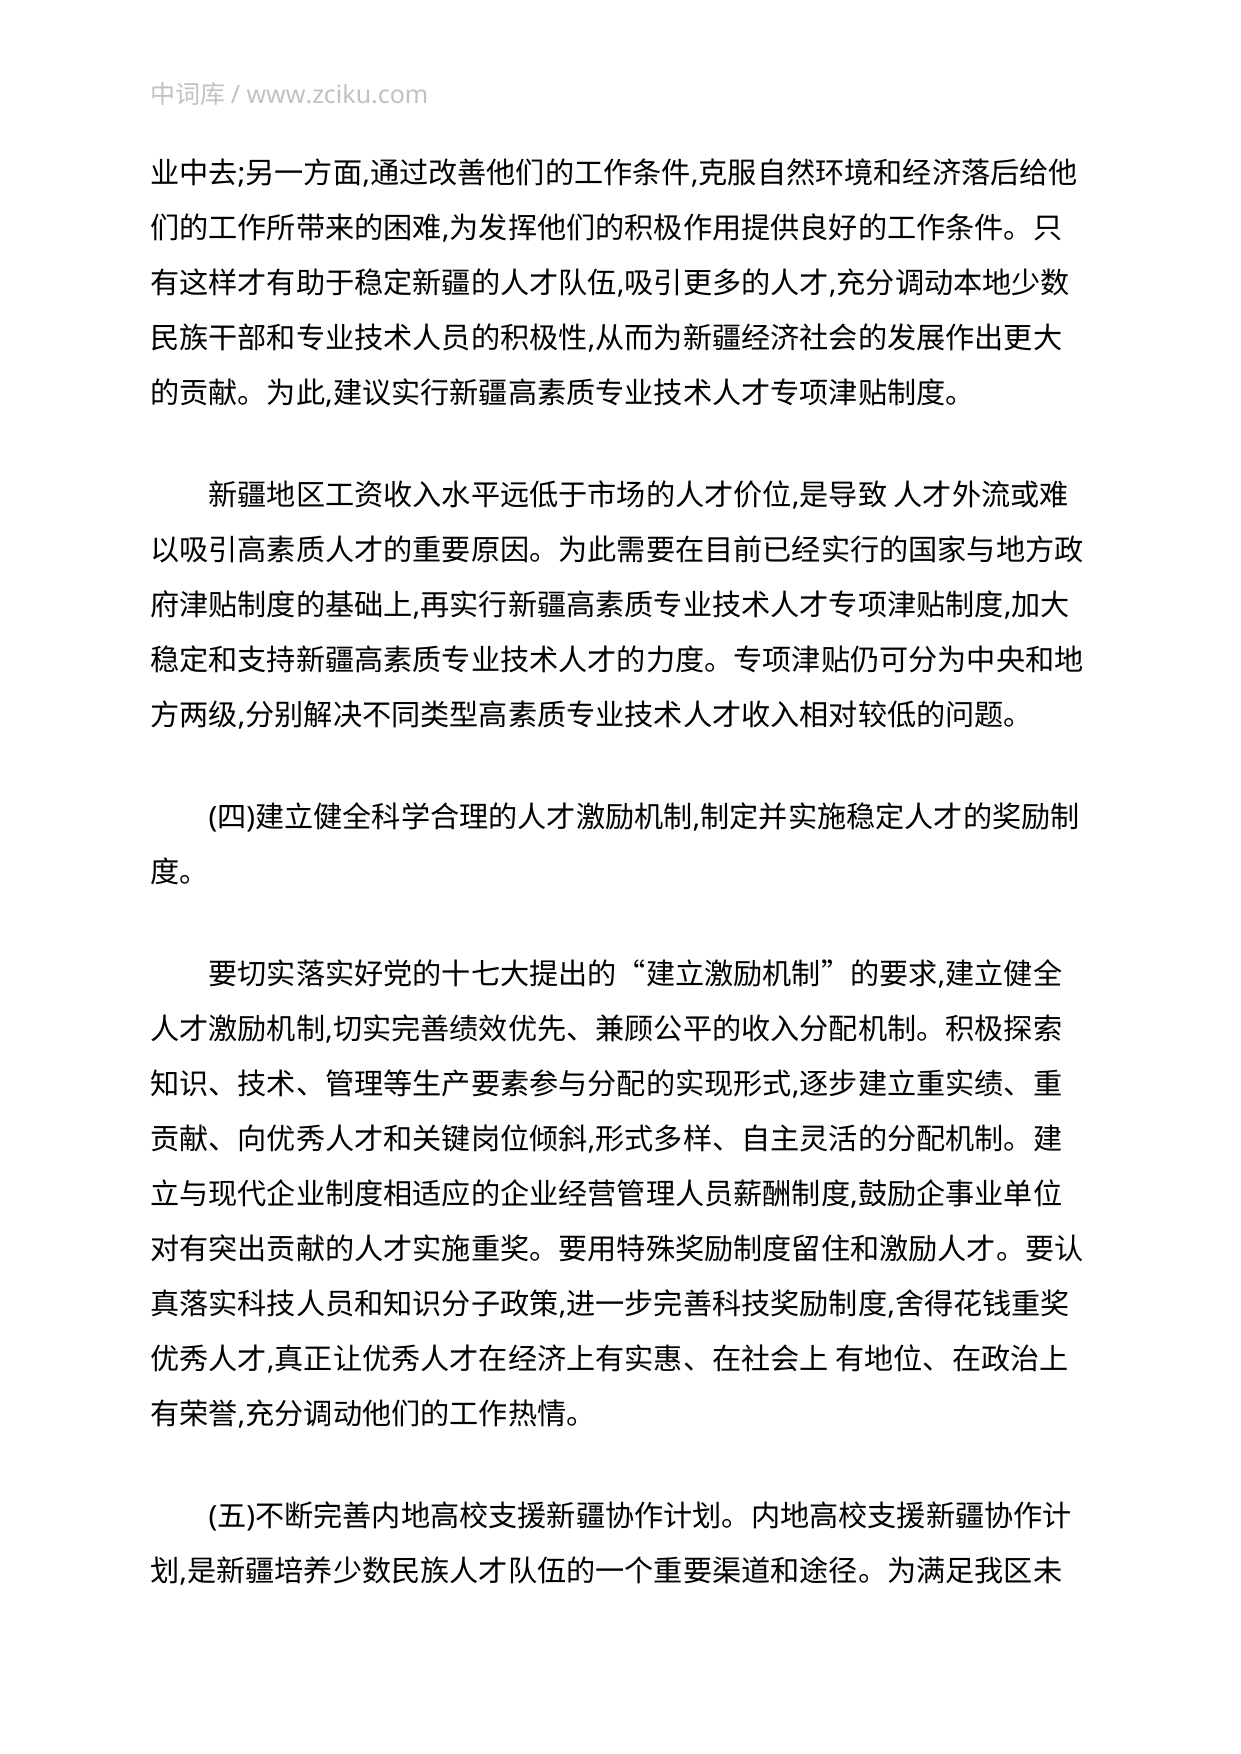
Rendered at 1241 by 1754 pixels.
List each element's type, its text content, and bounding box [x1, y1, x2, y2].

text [150, 1492, 1090, 1590]
text (四)建立健全科学合理的人才激励机制,制定并实施稳定人才的奖励制度。 [150, 794, 1090, 891]
text 要切实落实好党的十七大提出的“建立激励机制”的要求,建立健全人才激励机制,切实完善绩效优先、兼顾公平的收入分配机制。积极探索知识、技术、管理等生产要素参与分配的实现形式,逐步建立重实绩、重贡献、向优秀人才和关键岗位倾斜,形式多样、自主灵活的分配机制。建立与现代企业制度相适应的企业经营管理人员薪酬制度,鼓励企事业单位对有突出贡献的人才实施重奖。要用特殊奖励制度留住和激励人才。要认真落实科技人员和知识分子政策,进一步完善科技奖励制度,舍得花钱重奖优秀人才,真正让优秀人才在经济上有实惠、在社会上 有地位、在政治上有荣誉,充分调动他们的工作热情。 [150, 951, 1090, 1433]
text 新疆地区工资收入水平远低于市场的人才价位,是导致 人才外流或难以吸引高素质人才的重要原因。为此需要在目前已经实行的国家与地方政府津贴制度的基础上,再实行新疆高素质专业技术人才专项津贴制度,加大稳定和支持新疆高素质专业技术人才的力度。专项津贴仍可分为中央和地方两级,分别解决不同类型高素质专业技术人才收入相对较低的问题。 [150, 472, 1090, 734]
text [150, 150, 1090, 412]
